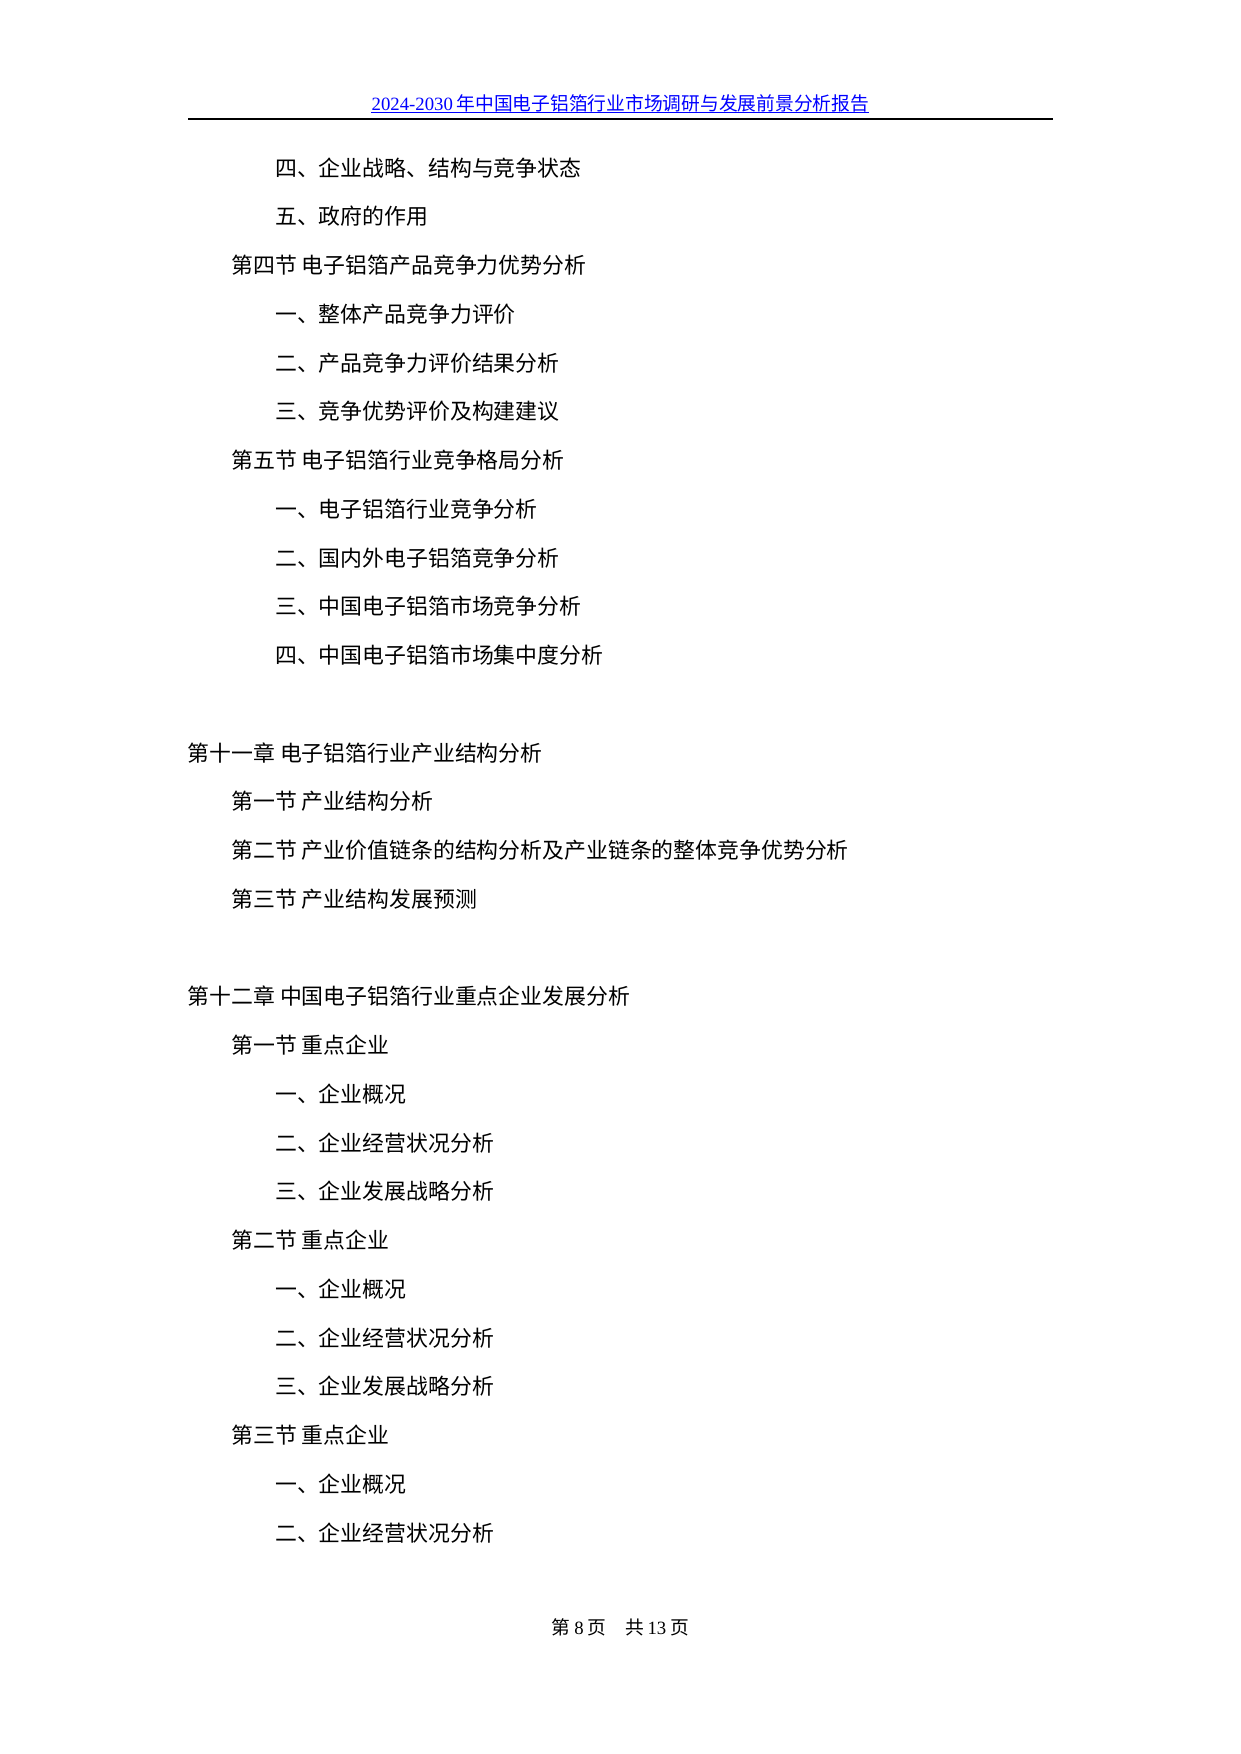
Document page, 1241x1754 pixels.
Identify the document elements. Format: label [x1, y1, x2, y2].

text [187, 150, 1053, 1548]
